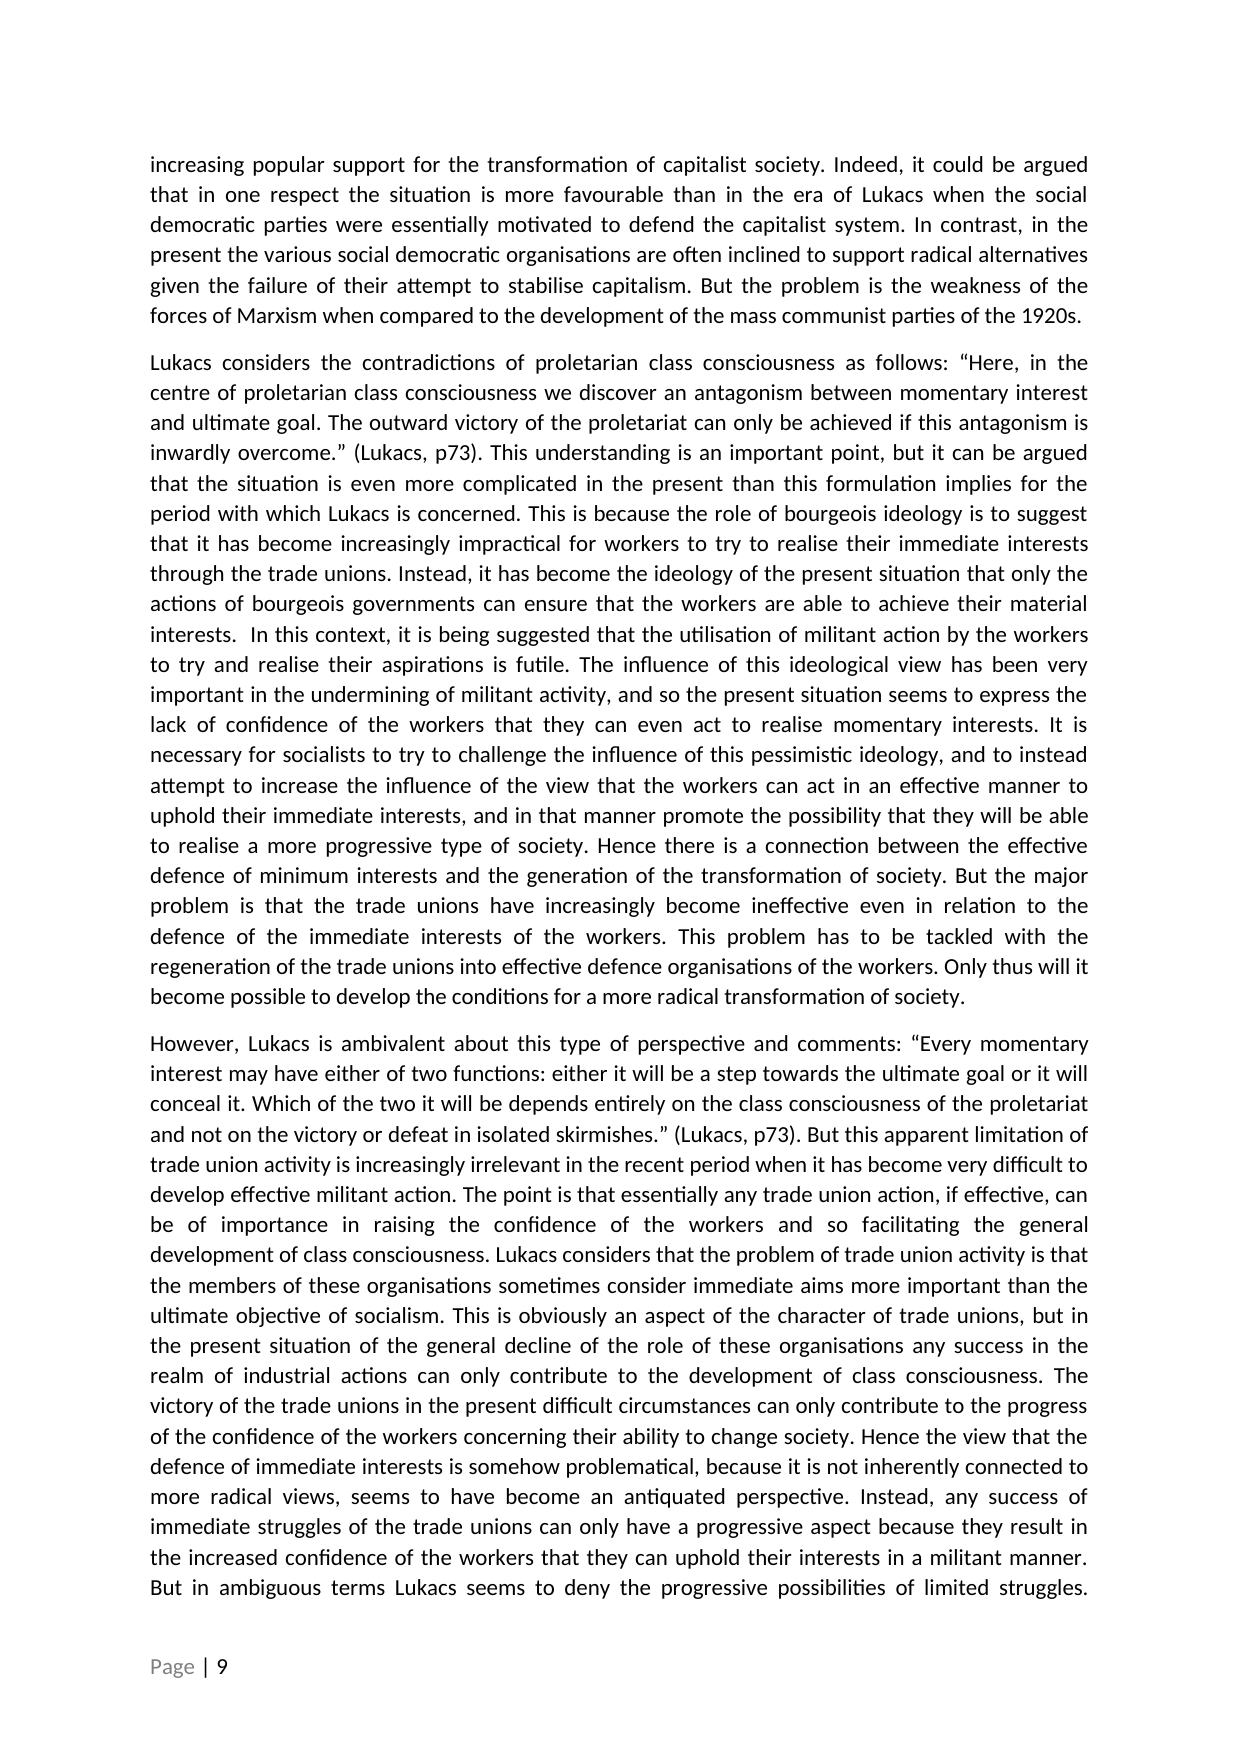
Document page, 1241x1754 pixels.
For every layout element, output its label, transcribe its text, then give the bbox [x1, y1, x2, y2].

text Lukacs considers the contradictions of proletarian class consciousness as follows: “Here, in the centre of proletarian class consciousness we discover an antagonism between momentary interest and ultimate goal. The outward victory of the proletariat can only be achieved if this antagonism is inwardly overcome.” (Lukacs, p73). This understanding is an important point, but it can be argued that the situation is even more complicated in the present than this formulation implies for the period with which Lukacs is concerned. This is because the role of bourgeois ideology is to suggest that it has become increasingly impractical for workers to try to realise their immediate interests through the trade unions. Instead, it has become the ideology of the present situation that only the actions of bourgeois governments can ensure that the workers are able to achieve their material interests. In this context, it is being suggested that the utilisation of militant action by the workers to try and realise their aspirations is futile. The influence of this ideological view has been very important in the undermining of militant activity, and so the present situation seems to express the lack of confidence of the workers that they can even act to realise momentary interests. It is necessary for socialists to try to challenge the influence of this pessimistic ideology, and to instead attempt to increase the influence of the view that the workers can act in an effective manner to uphold their immediate interests, and in that manner promote the possibility that they will be able to realise a more progressive type of society. Hence there is a connection between the effective defence of minimum interests and the generation of the transformation of society. But the major problem is that the trade unions have increasingly become ineffective even in relation to the defence of the immediate interests of the workers. This problem has to be tackled with the regeneration of the trade unions into effective defence organisations of the workers. Only thus will it become possible to develop the conditions for a more radical transformation of society. [150, 348, 1090, 1010]
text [150, 1029, 1090, 1601]
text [150, 150, 1090, 329]
